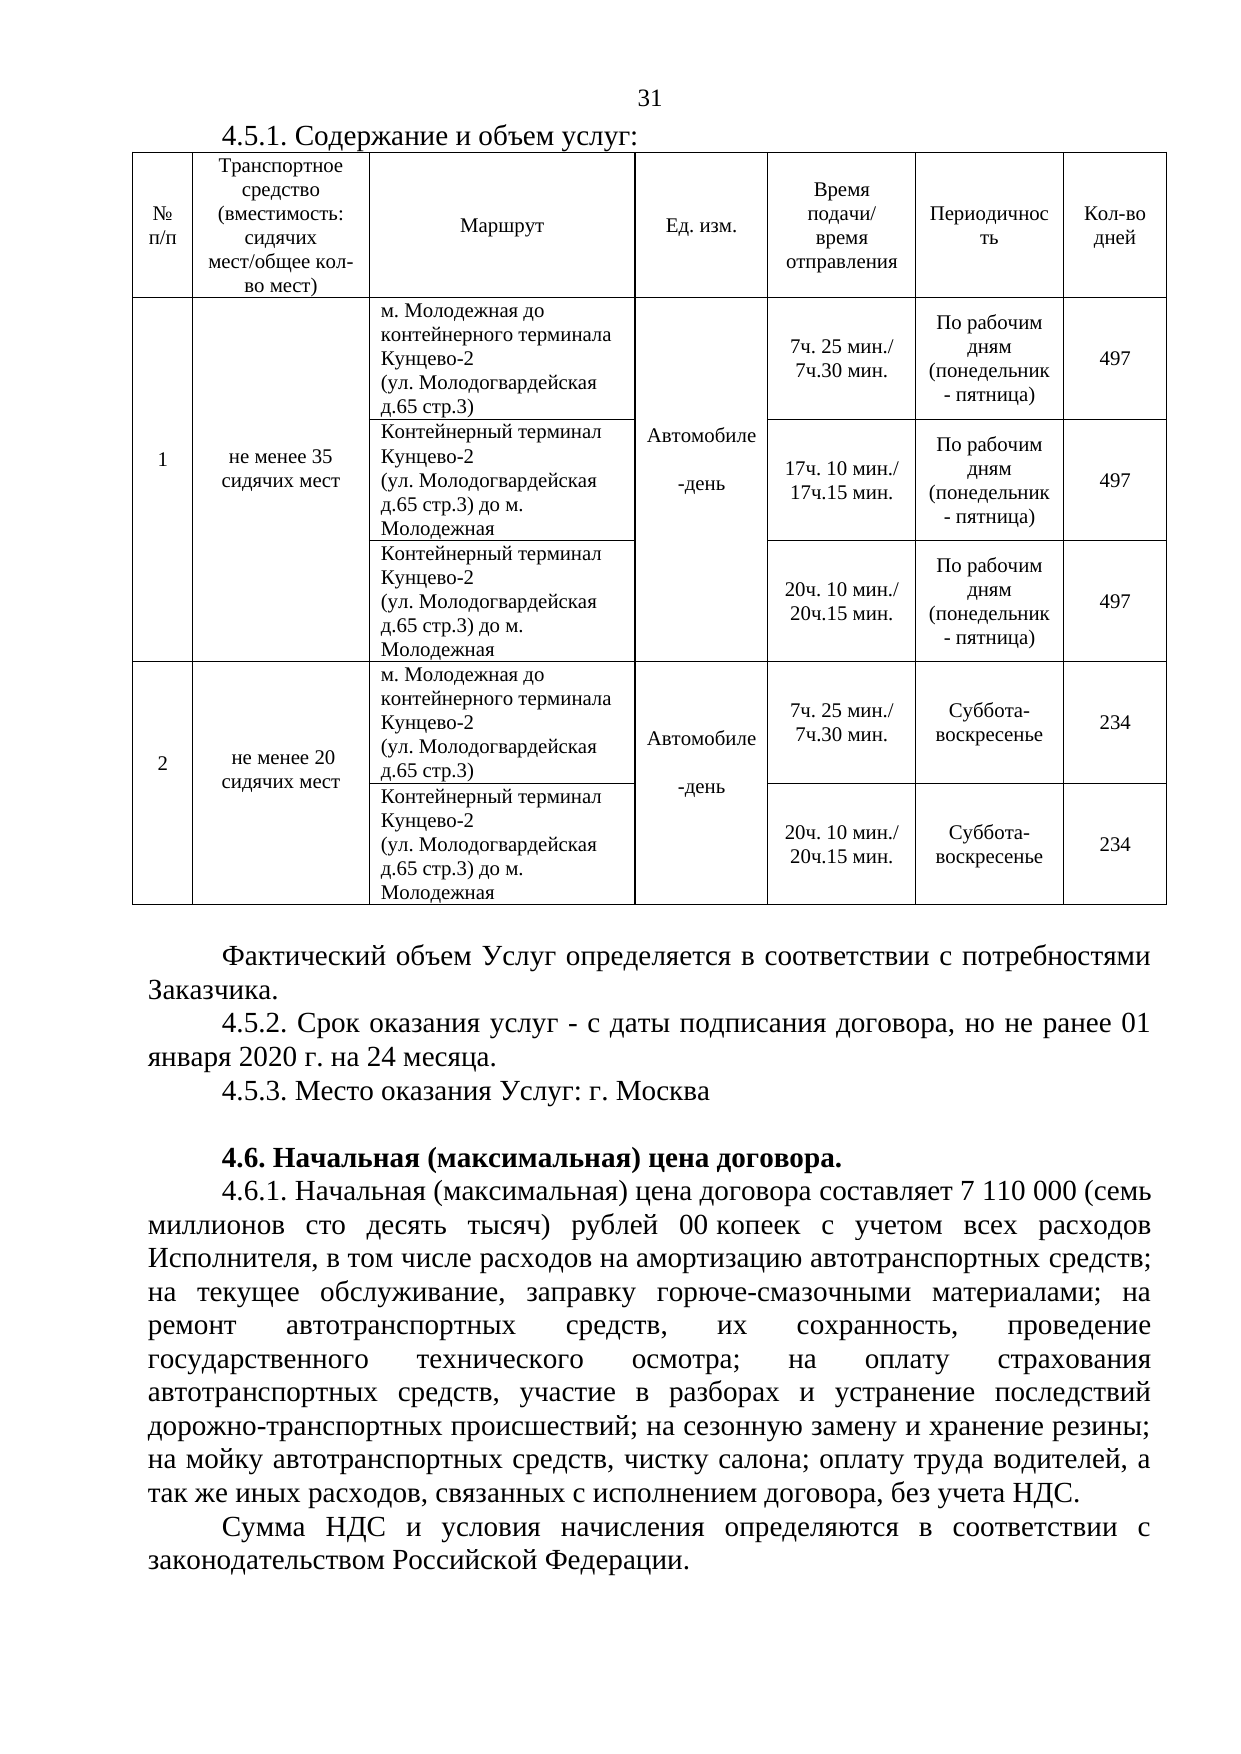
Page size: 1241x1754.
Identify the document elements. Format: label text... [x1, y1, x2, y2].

table_cell 7ч. 25 мин./ 7ч.30 мин. [768, 662, 915, 782]
table_cell 2 [133, 662, 192, 904]
table_cell м. Молодежная до контейнерного терминала Кунцево-2 (ул. Молодогвардейская д.65 стр.3) [370, 662, 634, 782]
text Сумма НДС и условия начисления определяются в соответствии с законодательством Российской Федерации. [148, 1509, 1152, 1576]
table_cell не менее 20 сидячих мест [193, 662, 369, 904]
table_cell 234 [1064, 784, 1166, 904]
table_cell Автомобиле-день [636, 662, 767, 904]
table_cell Автомобиле-день [636, 298, 767, 661]
table_cell 20ч. 10 мин./ 20ч.15 мин. [768, 784, 915, 904]
table_cell По рабочим дням (понедельник - пятница) [916, 541, 1063, 661]
table_cell 497 [1064, 298, 1166, 418]
table_cell По рабочим дням (понедельник - пятница) [916, 298, 1063, 418]
table_header № п/п [133, 153, 192, 297]
table_header Кол-во дней [1064, 153, 1166, 297]
table_cell 7ч. 25 мин./ 7ч.30 мин. [768, 298, 915, 418]
table_cell 1 [133, 298, 192, 661]
table_cell 497 [1064, 541, 1166, 661]
table_cell По рабочим дням (понедельник - пятница) [916, 420, 1063, 540]
table_header Время подачи/ время отправления [768, 153, 915, 297]
table_cell Суббота-воскресенье [916, 662, 1063, 782]
text 4.6. Начальная (максимальная) цена договора. [148, 1140, 1152, 1173]
table_header Маршрут [370, 153, 634, 297]
table_cell Контейнерный терминал Кунцево-2 (ул. Молодогвардейская д.65 стр.3) до м. Молодежная [370, 420, 634, 540]
table_cell Контейнерный терминал Кунцево-2 (ул. Молодогвардейская д.65 стр.3) до м. Молодежная [370, 784, 634, 904]
text 4.5.2. Срок оказания услуг - с даты подписания договора, но не ранее 01 января 2020 г. на 24 месяца. [148, 1006, 1152, 1073]
text Фактический объем Услуг определяется в соответствии с потребностями Заказчика. [148, 938, 1152, 1006]
table_cell 17ч. 10 мин./ 17ч.15 мин. [768, 420, 915, 540]
table_cell Суббота-воскресенье [916, 784, 1063, 904]
text 4.6.1. Начальная (максимальная) цена договора составляет 7 110 000 (семь миллионов сто десять тысяч) рублей 00 копеек с учетом всех расходов Исполнителя, в том числе расходов на амортизацию автотранспортных средств; на текущее обслуживание, заправку горюче-смазочными материалами; на ремонт автотранспортных средств, их сохранность, проведение государственного технического осмотра; на оплату страхования автотранспортных средств, участие в разборах и устранение последствий дорожно-транспортных происшествий; на сезонную замену и хранение резины; на мойку автотранспортных средств, чистку салона; оплату труда водителей, а так же иных расходов, связанных с исполнением договора, без учета НДС. [148, 1240, 1152, 1509]
table_cell не менее 35 сидячих мест [193, 298, 369, 661]
table_cell 20ч. 10 мин./ 20ч.15 мин. [768, 541, 915, 661]
table_cell 234 [1064, 662, 1166, 782]
table_header Периодичность [916, 153, 1063, 297]
table_header Ед. изм. [636, 153, 767, 297]
table_cell м. Молодежная до контейнерного терминала Кунцево-2 (ул. Молодогвардейская д.65 стр.3) [370, 298, 634, 418]
text 4.5.1. Содержание и объем услуг: [148, 118, 1152, 152]
table_cell 497 [1064, 420, 1166, 540]
table_header Транспортное средство (вместимость: сидячих мест/общее кол-во мест) [193, 153, 369, 297]
text 4.5.3. Место оказания Услуг: г. Москва [148, 1073, 1152, 1106]
table_cell Контейнерный терминал Кунцево-2 (ул. Молодогвардейская д.65 стр.3) до м. Молодежная [370, 541, 634, 661]
